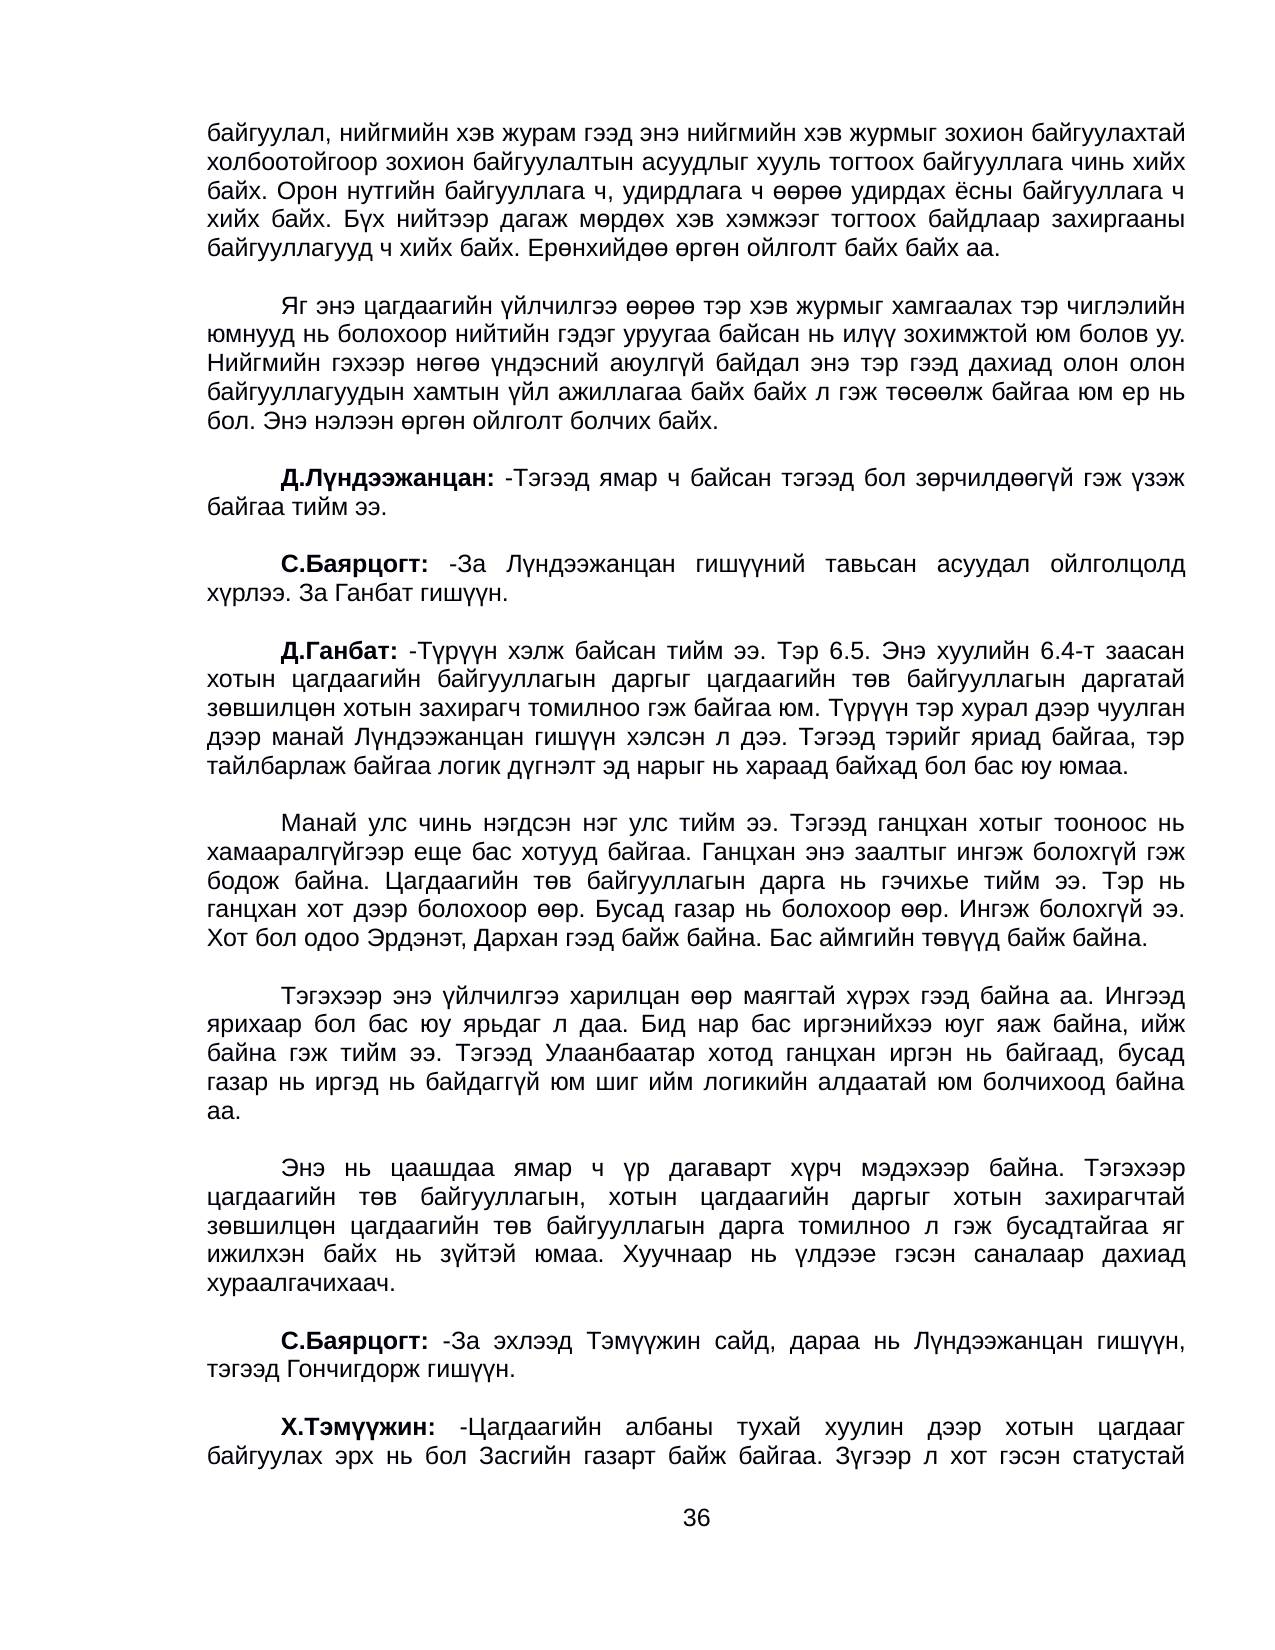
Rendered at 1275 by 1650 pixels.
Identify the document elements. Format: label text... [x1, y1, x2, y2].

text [207, 1412, 1186, 1469]
text Д.Ганбат: -Түрүүн хэлж байсан тийм ээ. Тэр 6.5. Энэ хуулийн 6.4-т заасан хотын цагдаагийн байгууллагын даргыг цагдаагийн төв байгууллагын даргатай зөвшилцөн хотын захирагч томилноо гэж байгаа юм. Түрүүн тэр хурал дээр чуулган дээр манай Лүндээжанцан гишүүн хэлсэн л дээ. Тэгээд тэрийг яриад байгаа, тэр тайлбарлаж байгаа логик дүгнэлт эд нарыг нь хараад байхад бол бас юу юмаа. [207, 636, 1186, 779]
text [207, 118, 1186, 262]
text Д.Лүндээжанцан: -Тэгээд ямар ч байсан тэгээд бол зөрчилдөөгүй гэж үзэж байгаа тийм ээ. [207, 463, 1186, 521]
text Энэ нь цаашдаа ямар ч үр дагаварт хүрч мэдэхээр байна. Тэгэхээр цагдаагийн төв байгууллагын, хотын цагдаагийн даргыг хотын захирагчтай зөвшилцөн цагдаагийн төв байгууллагын дарга томилноо л гэж бусадтайгаа яг ижилхэн байх нь зүйтэй юмаа. Хуучнаар нь үлдээе гэсэн саналаар дахиад хураалгачихаач. [207, 1153, 1186, 1297]
text Яг энэ цагдаагийн үйлчилгээ өөрөө тэр хэв журмыг хамгаалах тэр чиглэлийн юмнууд нь болохоор нийтийн гэдэг уруугаа байсан нь илүү зохимжтой юм болов уу. Нийгмийн гэхээр нөгөө үндэсний аюулгүй байдал энэ тэр гээд дахиад олон олон байгууллагуудын хамтын үйл ажиллагаа байх байх л гэж төсөөлж байгаа юм ер нь бол. Энэ нэлээн өргөн ойлголт болчих байх. [207, 291, 1186, 434]
text С.Баярцогт: -За эхлээд Тэмүүжин сайд, дараа нь Лүндээжанцан гишүүн, тэгээд Гончигдорж гишүүн. [207, 1326, 1186, 1383]
text Тэгэхээр энэ үйлчилгээ харилцан өөр маягтай хүрэх гээд байна аа. Ингээд ярихаар бол бас юу ярьдаг л даа. Бид нар бас иргэнийхээ юуг яаж байна, ийж байна гэж тийм ээ. Тэгээд Улаанбаатар хотод ганцхан иргэн нь байгаад, бусад газар нь иргэд нь байдаггүй юм шиг ийм логикийн алдаатай юм болчихоод байна аа. [207, 981, 1186, 1124]
text С.Баярцогт: -За Лүндээжанцан гишүүний тавьсан асуудал ойлголцолд хүрлээ. За Ганбат гишүүн. [207, 549, 1186, 607]
text Манай улс чинь нэгдсэн нэг улс тийм ээ. Тэгээд ганцхан хотыг тооноос нь хамааралгүйгээр еще бас хотууд байгаа. Ганцхан энэ заалтыг ингэж болохгүй гэж бодож байна. Цагдаагийн төв байгууллагын дарга нь гэчихье тийм ээ. Тэр нь ганцхан хот дээр болохоор өөр. Бусад газар нь болохоор өөр. Ингэж болохгүй ээ. Хот бол одоо Эрдэнэт, Дархан гээд байж байна. Бас аймгийн төвүүд байж байна. [207, 808, 1186, 952]
